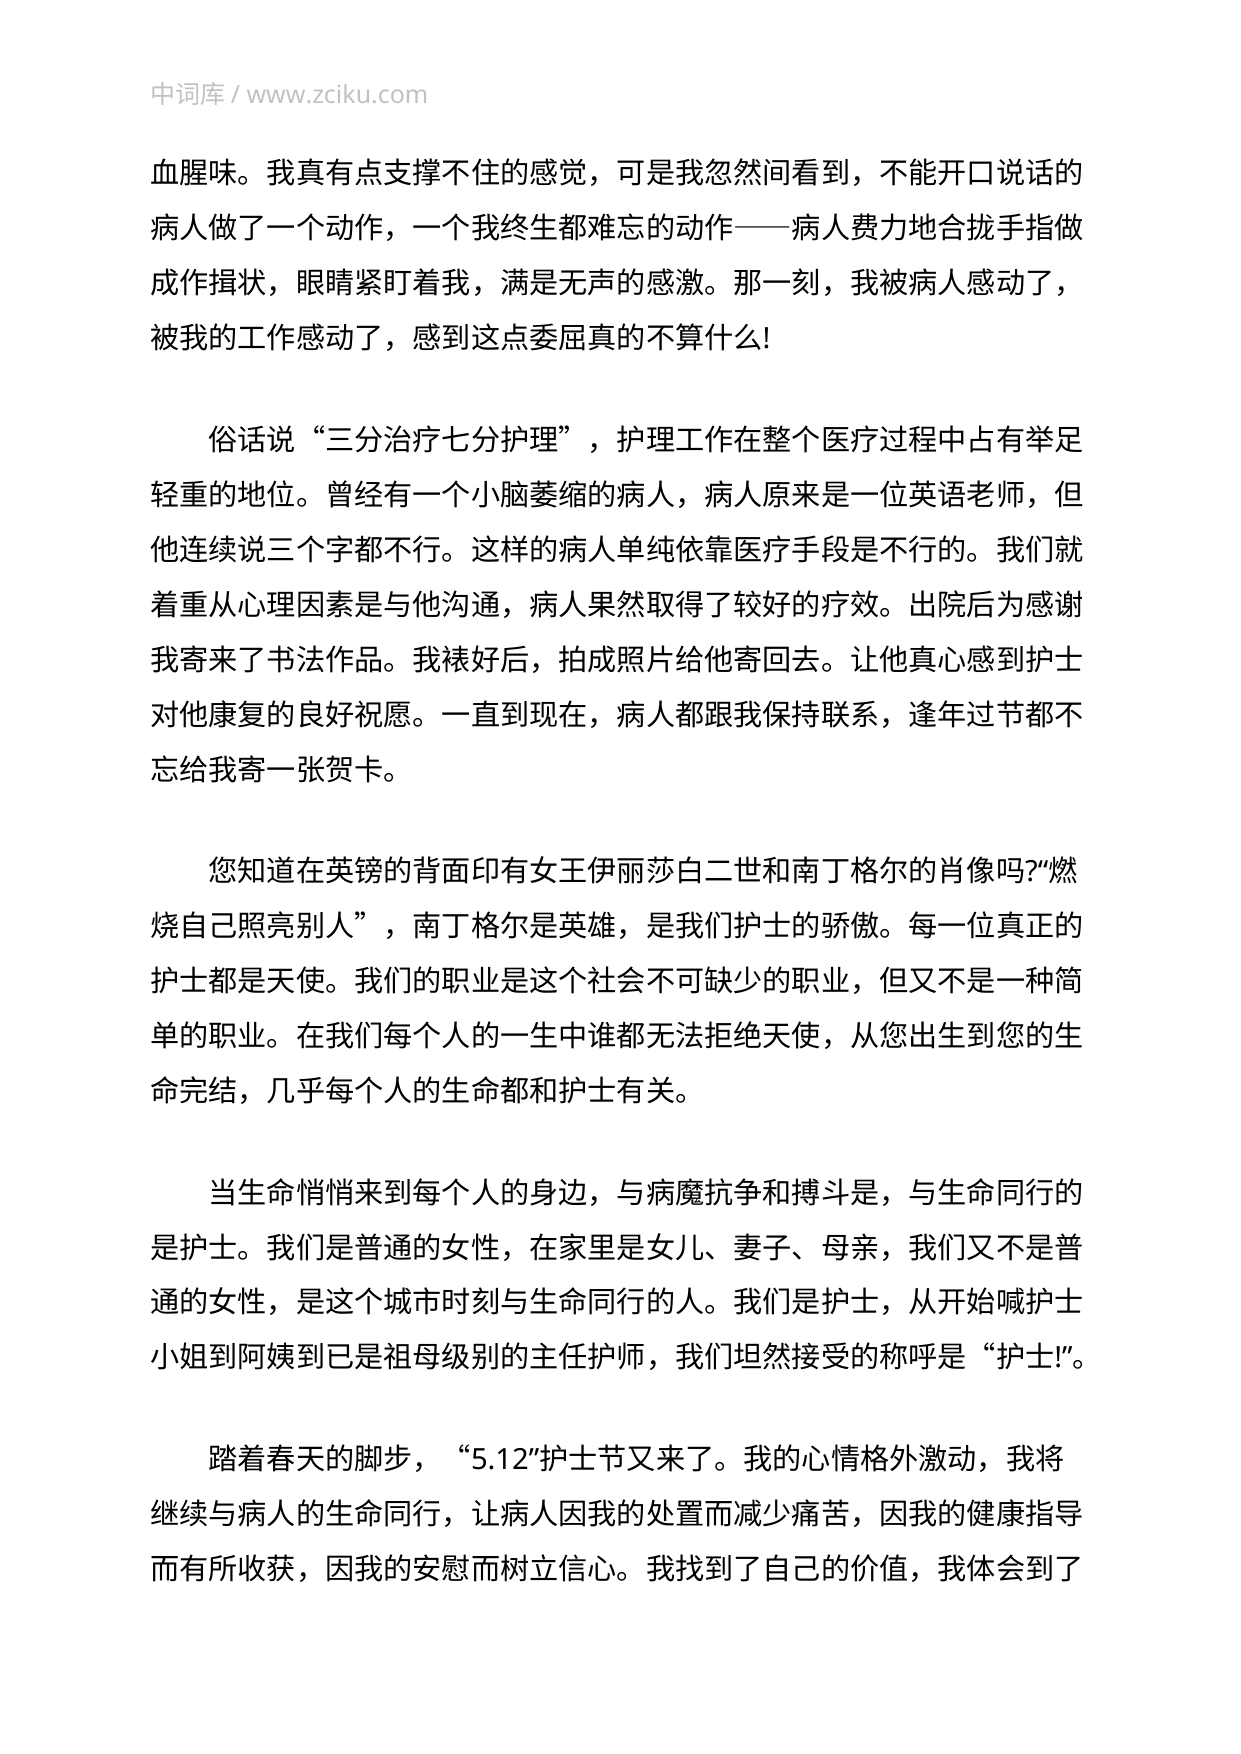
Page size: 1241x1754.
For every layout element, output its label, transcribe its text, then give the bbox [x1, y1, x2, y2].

text 俗话说“三分治疗七分护理”，护理工作在整个医疗过程中占有举足轻重的地位。曾经有一个小脑萎缩的病人，病人原来是一位英语老师，但他连续说三个字都不行。这样的病人单纯依靠医疗手段是不行的。我们就着重从心理因素是与他沟通，病人果然取得了较好的疗效。出院后为感谢我寄来了书法作品。我裱好后，拍成照片给他寄回去。让他真心感到护士对他康复的良好祝愿。一直到现在，病人都跟我保持联系，逢年过节都不忘给我寄一张贺卡。 [150, 417, 1090, 788]
text 您知道在英镑的背面印有女王伊丽莎白二世和南丁格尔的肖像吗?“燃烧自己照亮别人”，南丁格尔是英雄，是我们护士的骄傲。每一位真正的护士都是天使。我们的职业是这个社会不可缺少的职业，但又不是一种简单的职业。在我们每个人的一生中谁都无法拒绝天使，从您出生到您的生命完结，几乎每个人的生命都和护士有关。 [150, 848, 1090, 1110]
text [150, 1436, 1090, 1588]
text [150, 150, 1090, 357]
text 当生命悄悄来到每个人的身边，与病魔抗争和搏斗是，与生命同行的是护士。我们是普通的女性，在家里是女儿、妻子、母亲，我们又不是普通的女性，是这个城市时刻与生命同行的人。我们是护士，从开始喊护士小姐到阿姨到已是祖母级别的主任护师，我们坦然接受的称呼是“护士!”。 [150, 1169, 1090, 1376]
